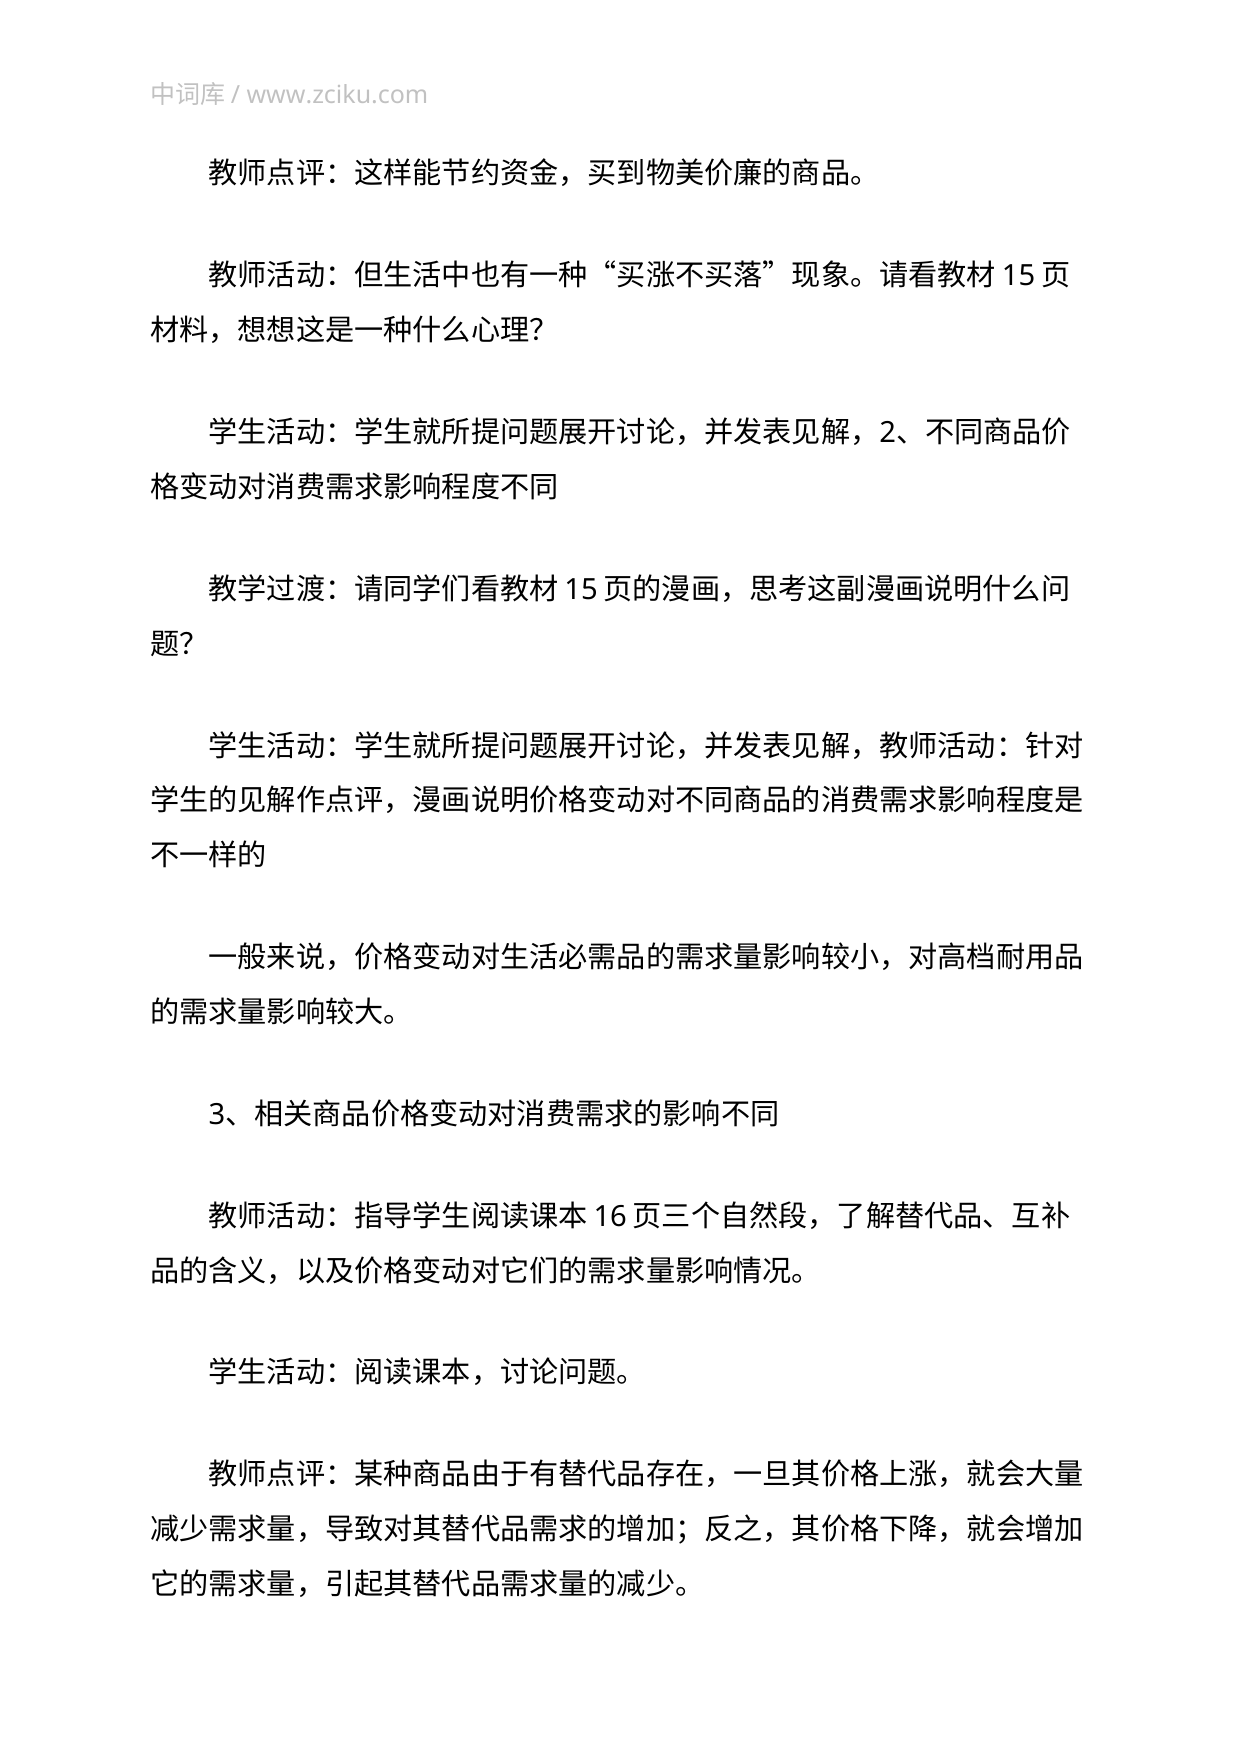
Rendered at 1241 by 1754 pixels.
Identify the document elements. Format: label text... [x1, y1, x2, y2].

text 学生活动：学生就所提问题展开讨论，并发表见解，2、不同商品价格变动对消费需求影响程度不同 [150, 408, 1090, 506]
text 教师点评：某种商品由于有替代品存在，一旦其价格上涨，就会大量减少需求量，导致对其替代品需求的增加；反之，其价格下降，就会增加它的需求量，引起其替代品需求量的减少。 [150, 1451, 1090, 1603]
text 教学过渡：请同学们看教材15页的漫画，思考这副漫画说明什么问题？ [150, 565, 1090, 663]
text 教师活动：但生活中也有一种“买涨不买落”现象。请看教材15页材料，想想这是一种什么心理？ [150, 252, 1090, 349]
text 教师活动：指导学生阅读课本16页三个自然段，了解替代品、互补品的含义，以及价格变动对它们的需求量影响情况。 [150, 1192, 1090, 1289]
text 3、相关商品价格变动对消费需求的影响不同 [150, 1090, 1090, 1133]
text 学生活动：阅读课本，讨论问题。 [150, 1349, 1090, 1391]
text 一般来说，价格变动对生活必需品的需求量影响较小，对高档耐用品的需求量影响较大。 [150, 934, 1090, 1031]
text 学生活动：学生就所提问题展开讨论，并发表见解，教师活动：针对学生的见解作点评，漫画说明价格变动对不同商品的消费需求影响程度是不一样的 [150, 722, 1090, 874]
text 教师点评：这样能节约资金，买到物美价廉的商品。 [150, 150, 1090, 192]
